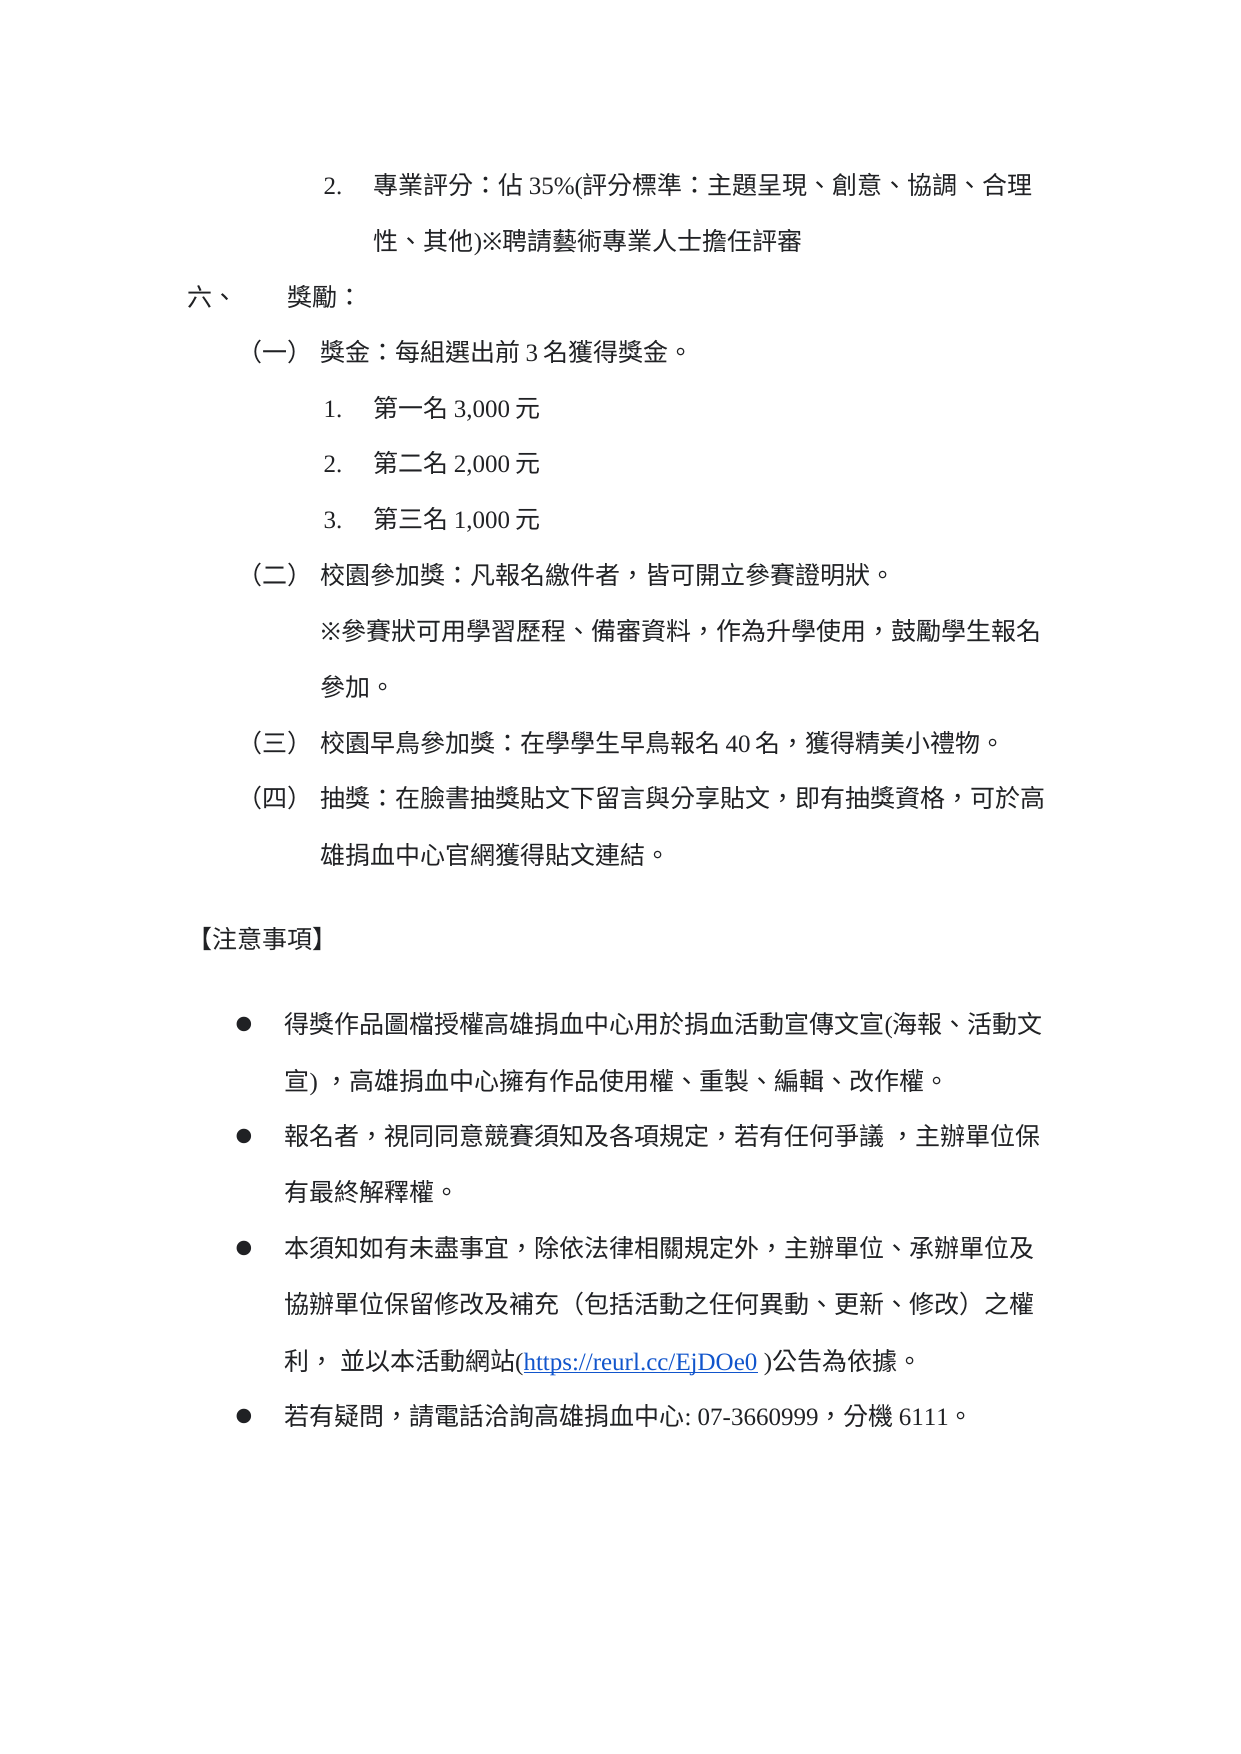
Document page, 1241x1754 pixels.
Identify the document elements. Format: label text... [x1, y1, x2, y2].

list 獎勵： [187, 276, 1053, 314]
list 第一名3,000元 [323, 388, 1053, 425]
list 抽獎：在臉書抽獎貼文下留言與分享貼文，即有抽獎資格，可於高雄捐血中心官網獲得貼文連結。 [238, 778, 1053, 872]
list 校園參加獎：凡報名繳件者，皆可開立參賽證明狀。 ※參賽狀可用學習歷程、備審資料，作為升學使用，鼓勵學生報名參加。 [238, 554, 1053, 704]
list 若有疑問，請電話洽詢高雄捐血中心: 07-3660999，分機6111。 [234, 1396, 1053, 1433]
list 獎金：每組選出前3名獲得獎金。 [238, 332, 1053, 369]
list 第三名1,000元 [323, 499, 1053, 536]
text 【注意事項】 [187, 919, 1053, 957]
list 專業評分：佔35%(評分標準：主題呈現、創意、協調、合理性、其他)※聘請藝術專業人士擔任評審 [323, 164, 1053, 258]
list 本須知如有未盡事宜，除依法律相關規定外，主辦單位、承辦單位及協辦單位保留修改及補充（包括活動之任何異動、更新、修改）之權利， 並以本活動網站(https://reurl.cc/EjDOe0 )公告為依據。 [234, 1228, 1053, 1378]
list 第二名2,000元 [323, 443, 1053, 481]
list 報名者，視同同意競賽須知及各項規定，若有任何爭議 ，主辦單位保有最終解釋權。 [234, 1116, 1053, 1210]
list 得獎作品圖檔授權高雄捐血中心用於捐血活動宣傳文宣(海報、活動文宣) ，高雄捐血中心擁有作品使用權、重製、編輯、改作權。 [234, 1004, 1053, 1098]
list 校園早鳥參加獎：在學學生早鳥報名40名，獲得精美小禮物。 [238, 723, 1053, 760]
